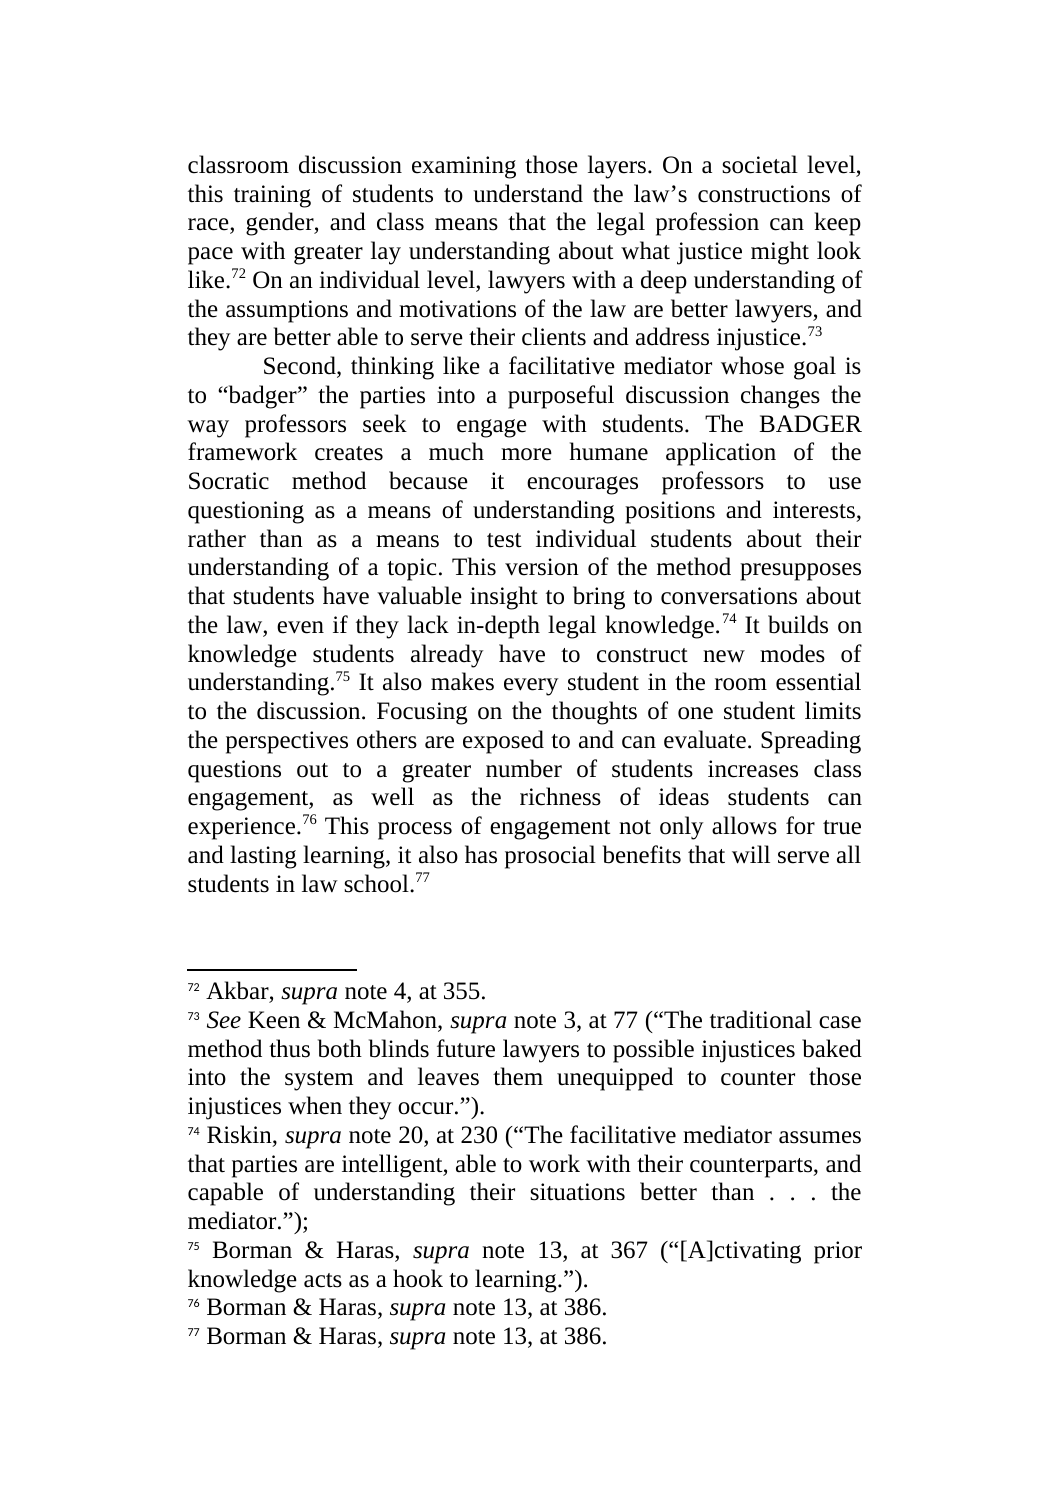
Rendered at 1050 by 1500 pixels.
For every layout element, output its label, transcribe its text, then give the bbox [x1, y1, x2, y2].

text This becomes especially important when applying the framework to help students see and understand the law’s relationship with race, gender, sex, and class. By providing students certain resources over others, the professor limits the extent to which students can engage with “the dialectic between social structures, ideologies, and political commitments that motivate and constitute the law.” A contextual method of case instruction which pairs case opinions with other resources such as legal briefs, news articles, or academic papers, provides students with ample opportunity to “think like lawyers” about the many layers of argument that go into forming a finalized legal opinion. The use of structured Socratic questioning as means of eliciting student response helps the professor generate multi-faceted classroom discussion examining those layers. On a societal level, this training of students to understand the law’s constructions of race, gender, and class means that the legal profession can keep pace with greater lay understanding about what justice might look like. On an individual level, lawyers with a deep understanding of the assumptions and motivations of the law are better lawyers, and they are better able to serve their clients and address injustice. [187, 150, 862, 351]
text Second, thinking like a facilitative mediator whose goal is to “badger” the parties into a purposeful discussion changes the way professors seek to engage with students. The BADGER framework creates a much more humane application of the Socratic method because it encourages professors to use questioning as a means of understanding positions and interests, rather than as a means to test individual students about their understanding of a topic. This version of the method presupposes that students have valuable insight to bring to conversations about the law, even if they lack in-depth legal knowledge. It builds on knowledge students already have to construct new modes of understanding. It also makes every student in the room essential to the discussion. Focusing on the thoughts of one student limits the perspectives others are exposed to and can evaluate. Spreading questions out to a greater number of students increases class engagement, as well as the richness of ideas students can experience. This process of engagement not only allows for true and lasting learning, it also has prosocial benefits that will serve all students in law school. [187, 351, 862, 897]
